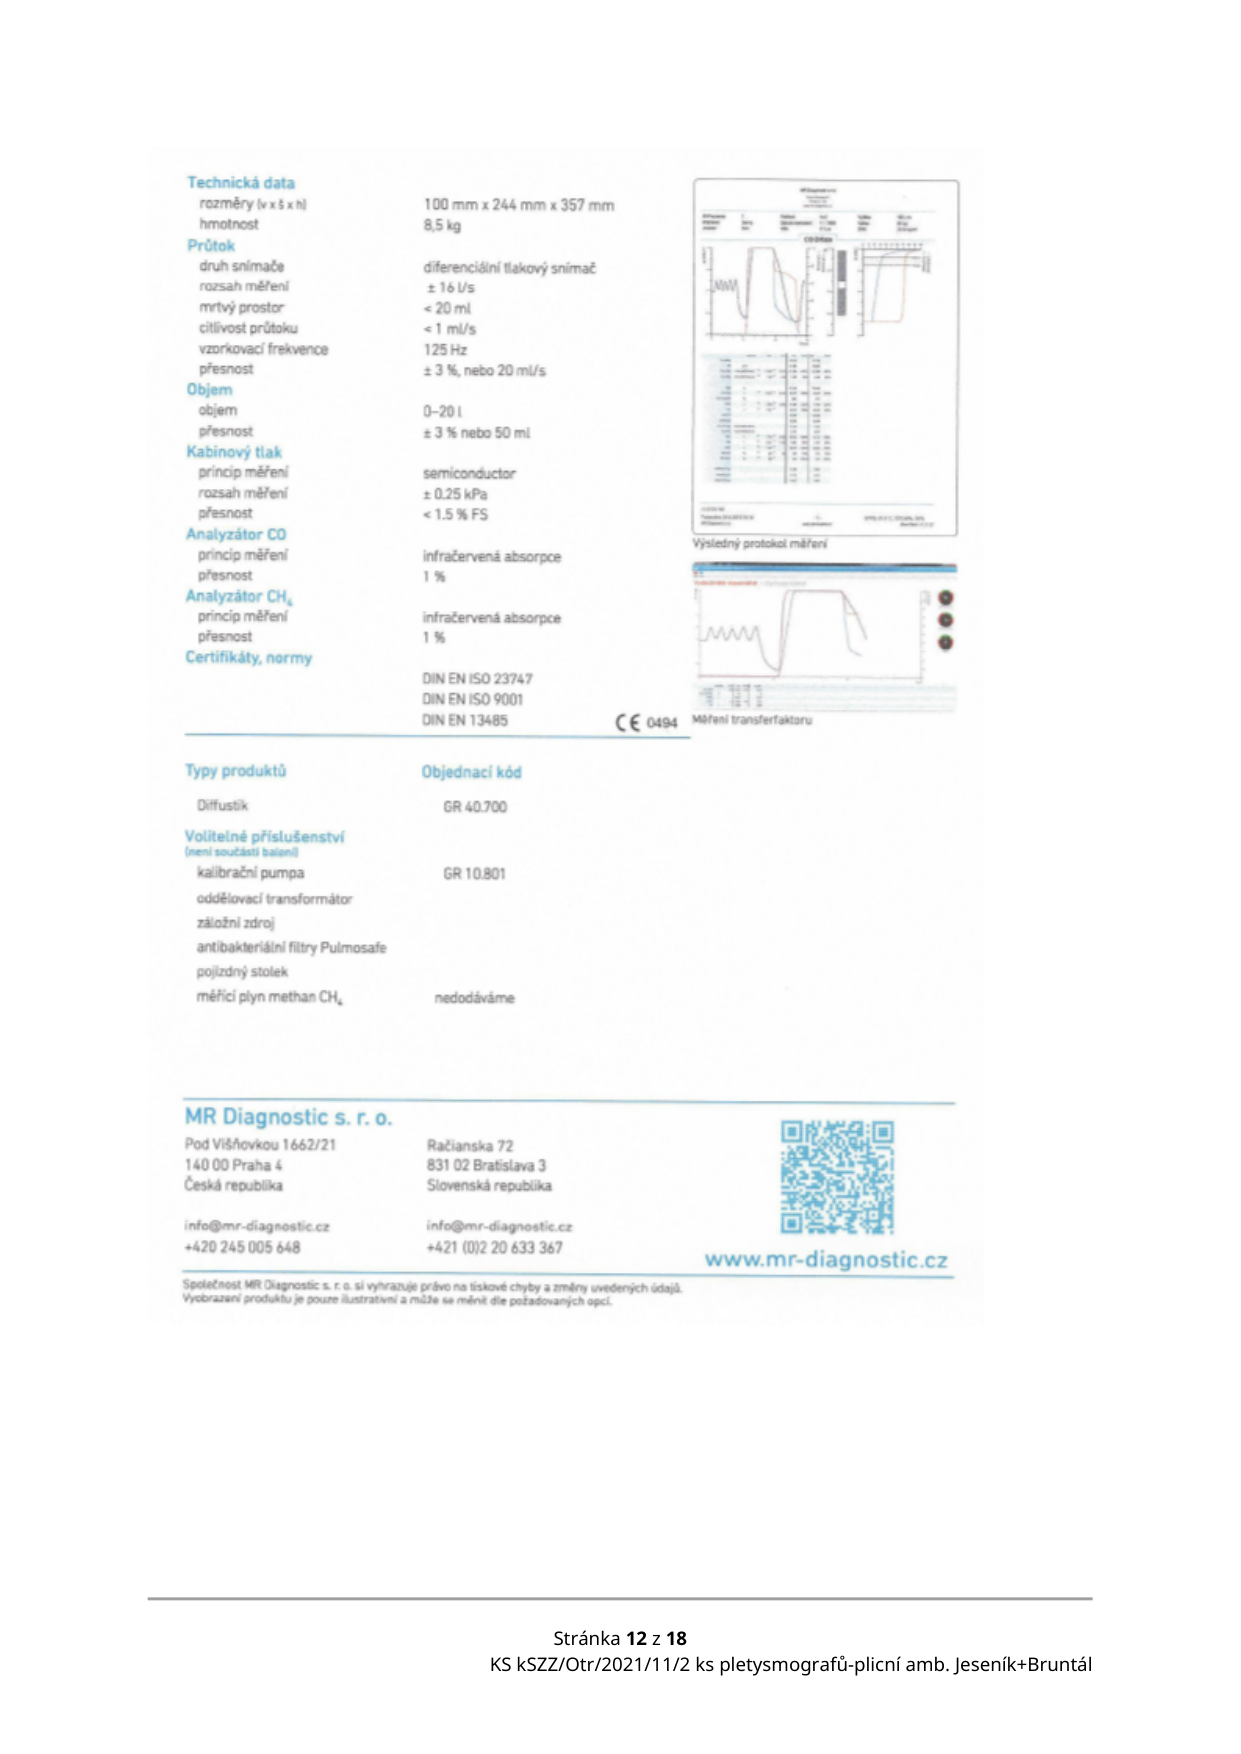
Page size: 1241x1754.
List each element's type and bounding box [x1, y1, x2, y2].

picture [147, 147, 984, 1369]
